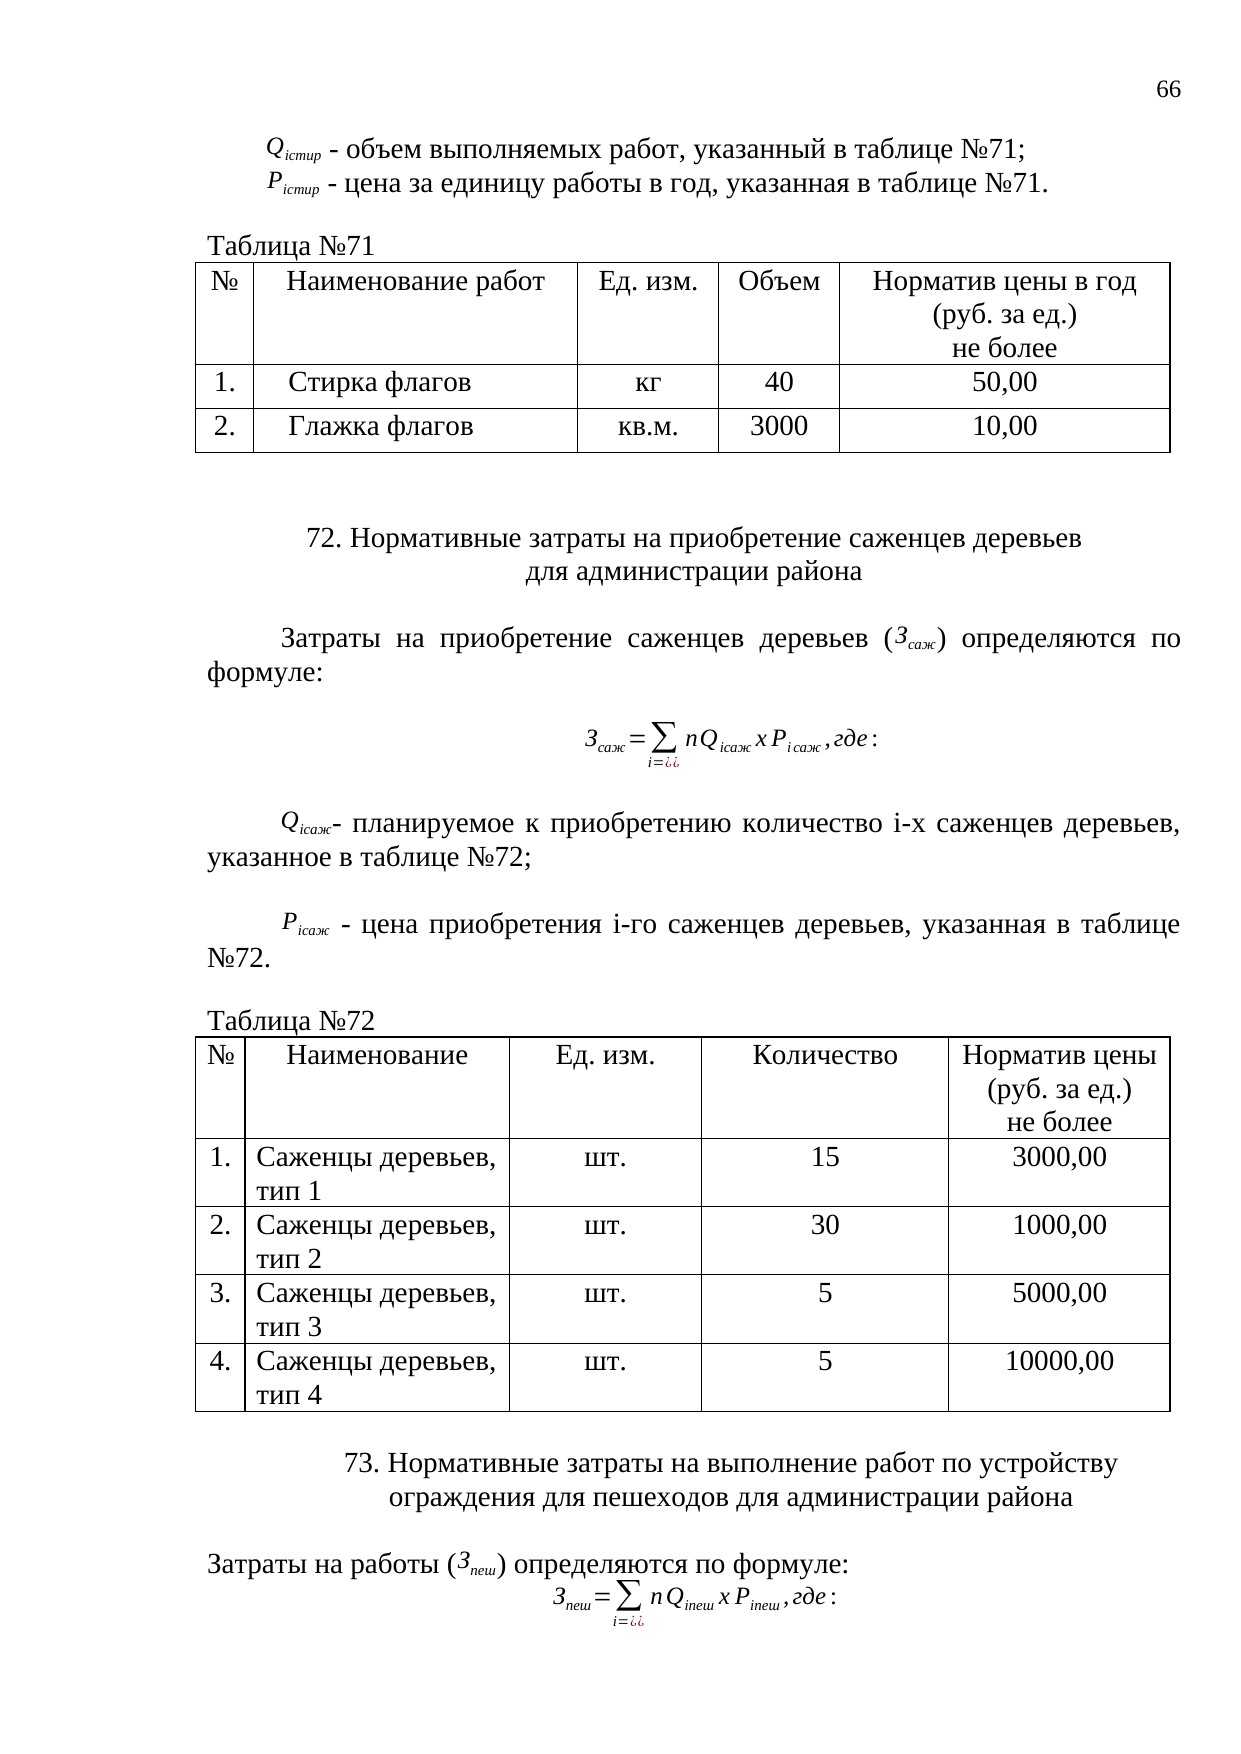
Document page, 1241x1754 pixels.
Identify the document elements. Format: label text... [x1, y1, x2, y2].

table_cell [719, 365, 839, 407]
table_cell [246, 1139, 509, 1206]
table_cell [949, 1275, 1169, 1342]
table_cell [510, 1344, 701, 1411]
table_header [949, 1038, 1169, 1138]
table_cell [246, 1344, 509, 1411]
text Таблица №72 [207, 974, 1181, 1036]
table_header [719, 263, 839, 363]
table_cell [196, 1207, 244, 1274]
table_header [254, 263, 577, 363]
text - объем выполняемых работ, указанный в таблице №71; [207, 131, 1181, 165]
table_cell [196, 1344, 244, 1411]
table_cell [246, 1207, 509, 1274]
text Затраты на работы () определяются по формуле: [207, 1546, 1181, 1579]
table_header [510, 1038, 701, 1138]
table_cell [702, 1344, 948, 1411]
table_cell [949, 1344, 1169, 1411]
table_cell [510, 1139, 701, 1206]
text 73. Нормативные затраты на выполнение работ по устройству ограждения для пешеходов для администрации района [281, 1445, 1181, 1512]
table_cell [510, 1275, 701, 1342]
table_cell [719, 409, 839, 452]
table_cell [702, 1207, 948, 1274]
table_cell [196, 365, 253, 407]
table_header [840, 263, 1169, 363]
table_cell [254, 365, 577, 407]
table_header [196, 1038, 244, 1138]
text Таблица №71 [207, 199, 1181, 262]
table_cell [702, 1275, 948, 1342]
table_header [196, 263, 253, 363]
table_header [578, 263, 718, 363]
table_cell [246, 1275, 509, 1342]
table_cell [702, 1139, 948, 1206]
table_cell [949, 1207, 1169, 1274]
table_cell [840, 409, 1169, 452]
text для администрации района [207, 553, 1181, 587]
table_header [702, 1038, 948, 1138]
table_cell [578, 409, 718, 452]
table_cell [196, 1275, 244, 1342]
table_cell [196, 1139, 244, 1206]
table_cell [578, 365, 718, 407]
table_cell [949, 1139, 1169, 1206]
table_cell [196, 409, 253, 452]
text - цена приобретения i-го саженцев деревьев, указанная в таблице №72. [207, 906, 1181, 974]
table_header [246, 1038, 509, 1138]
text 72. Нормативные затраты на приобретение саженцев деревьев [207, 520, 1181, 553]
text - цена за единицу работы в год, указанная в таблице №71. [207, 165, 1181, 199]
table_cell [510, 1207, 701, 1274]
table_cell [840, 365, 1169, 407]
text - планируемое к приобретению количество i-х саженцев деревьев, указанное в таблице №72; [207, 805, 1181, 873]
text Затраты на приобретение саженцев деревьев () определяются по формуле: [207, 620, 1181, 687]
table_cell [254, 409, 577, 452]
